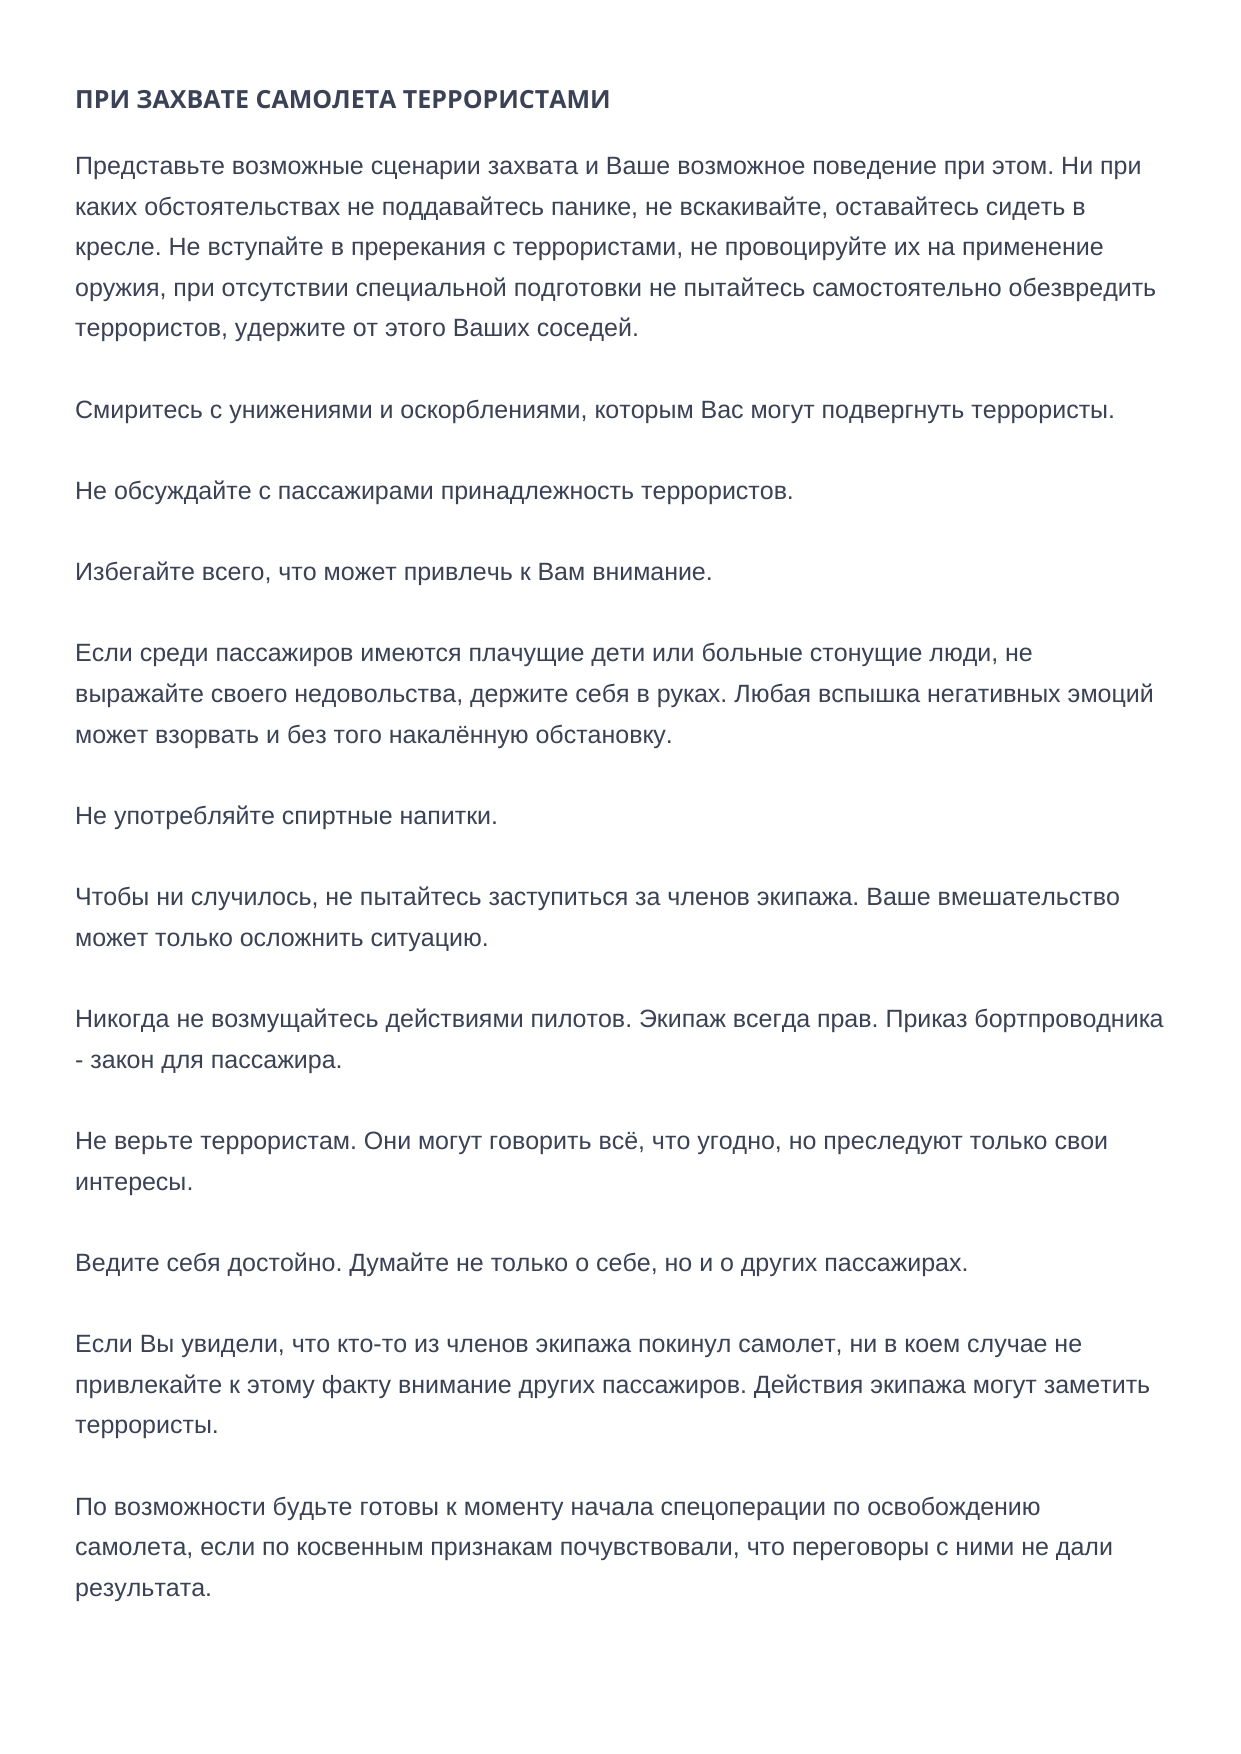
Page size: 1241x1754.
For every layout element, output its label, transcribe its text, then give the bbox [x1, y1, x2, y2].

text ПРИ ЗАХВАТЕ САМОЛЕТА ТЕРРОРИСТАМИ [75, 75, 1165, 116]
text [75, 139, 1165, 1642]
